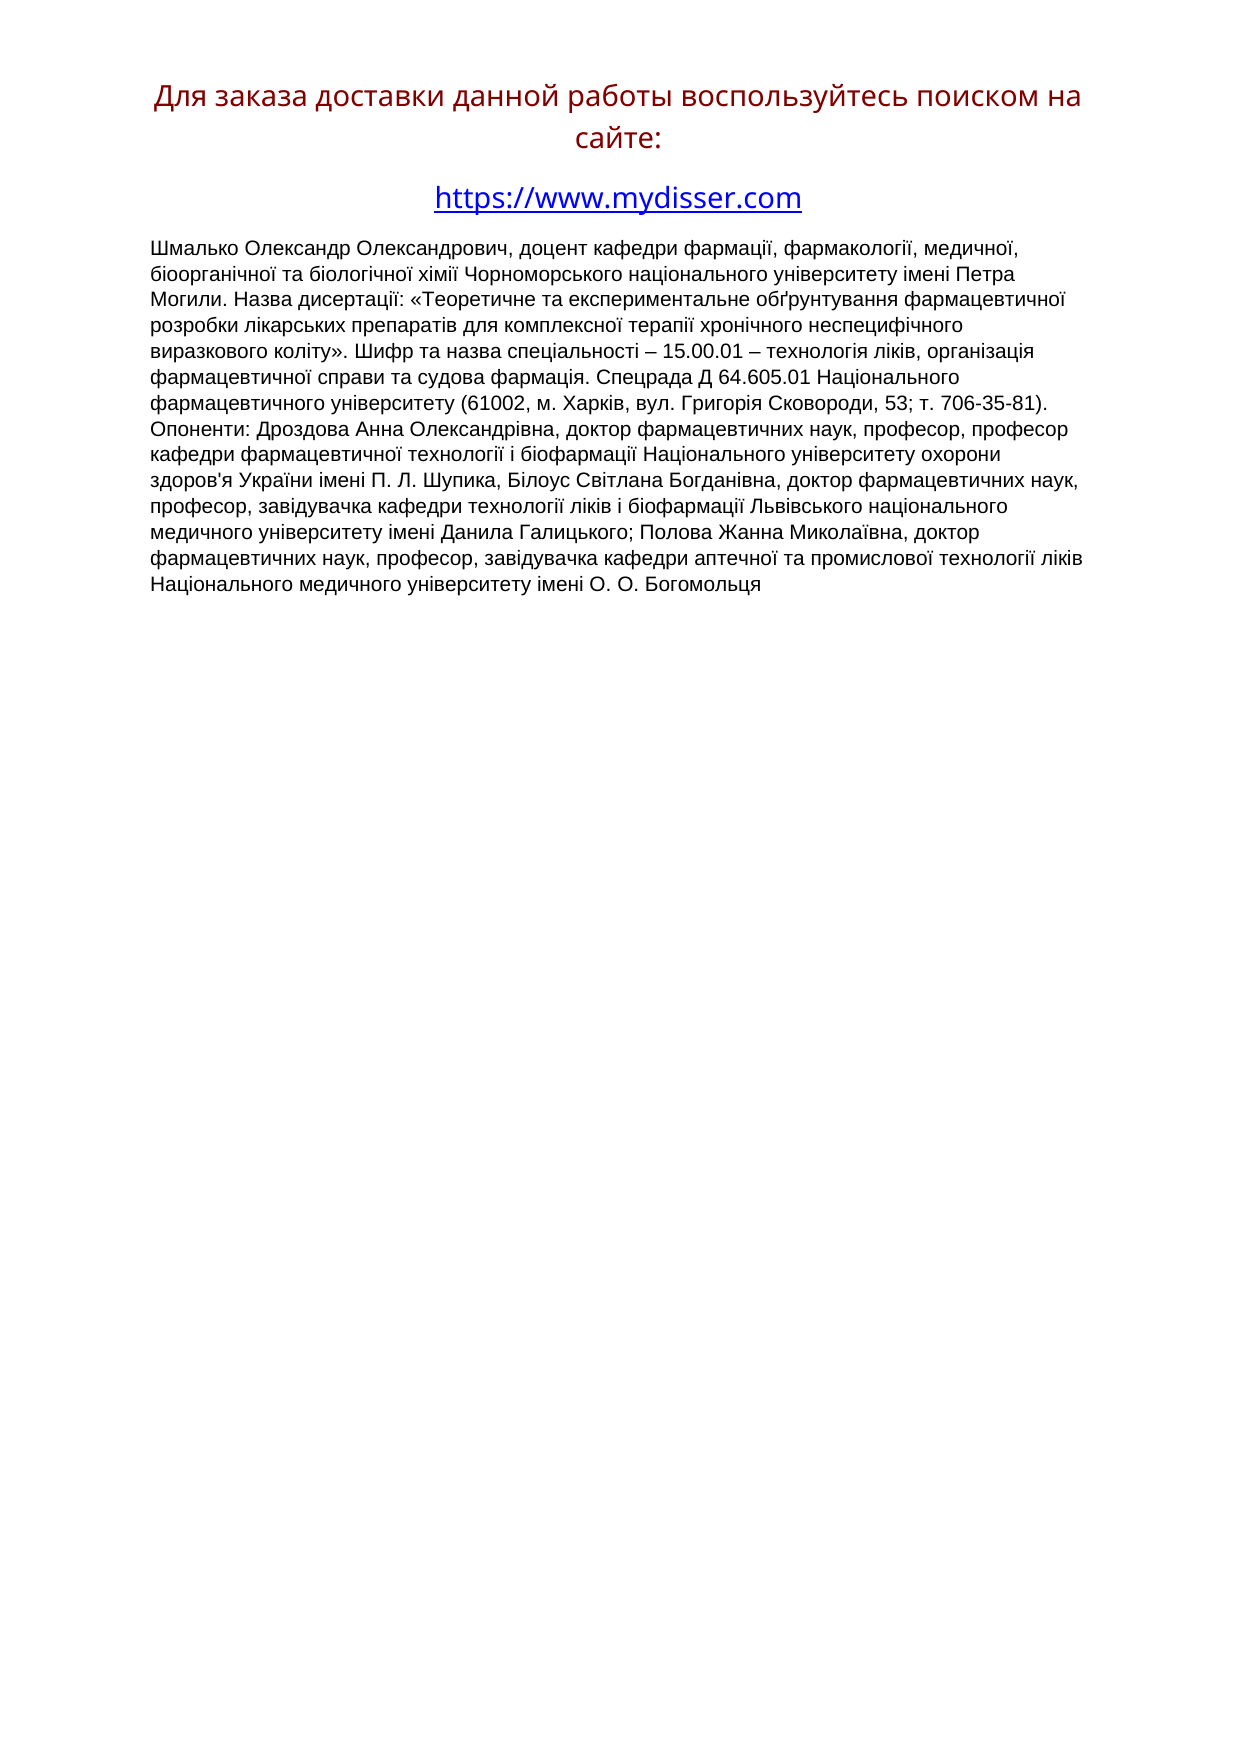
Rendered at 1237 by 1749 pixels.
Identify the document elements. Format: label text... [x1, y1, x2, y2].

text Шмалько Олександр Олександрович, доцент кафедри фармації, фармакології, медичної, біоорганічної та біологічної хімії Чорноморського національного університету імені Петра Могили. Назва дисертації: «Теоретичне та експериментальне обґрунтування фармацевтичної розробки лікарських препаратів для комплексної терапії хронічного неспецифічного виразкового коліту». Шифр та назва спеціальності – 15.00.01 – технологія ліків, організація фармацевтичної справи та судова фармація. Спецрада Д 64.605.01 Національного фармацевтичного університету (61002, м. Харків, вул. Григорія Сковороди, 53; т. 706-35-81). Опоненти: Дроздова Анна Олександрівна, доктор фармацевтичних наук, професор, професор кафедри фармацевтичної технології і біофармації Національного університету охорони здоров'я України імені П. Л. Шупика, Білоус Світлана Богданівна, доктор фармацевтичних наук, професор, завідувачка кафедри технології ліків і біофармації Львівського національного медичного університету імені Данила Галицького; Полова Жанна Миколаївна, доктор фармацевтичних наук, професор, завідувачка кафедри аптечної та промислової технології ліків Національного медичного університету імені О. О. Богомольця [150, 236, 1086, 595]
